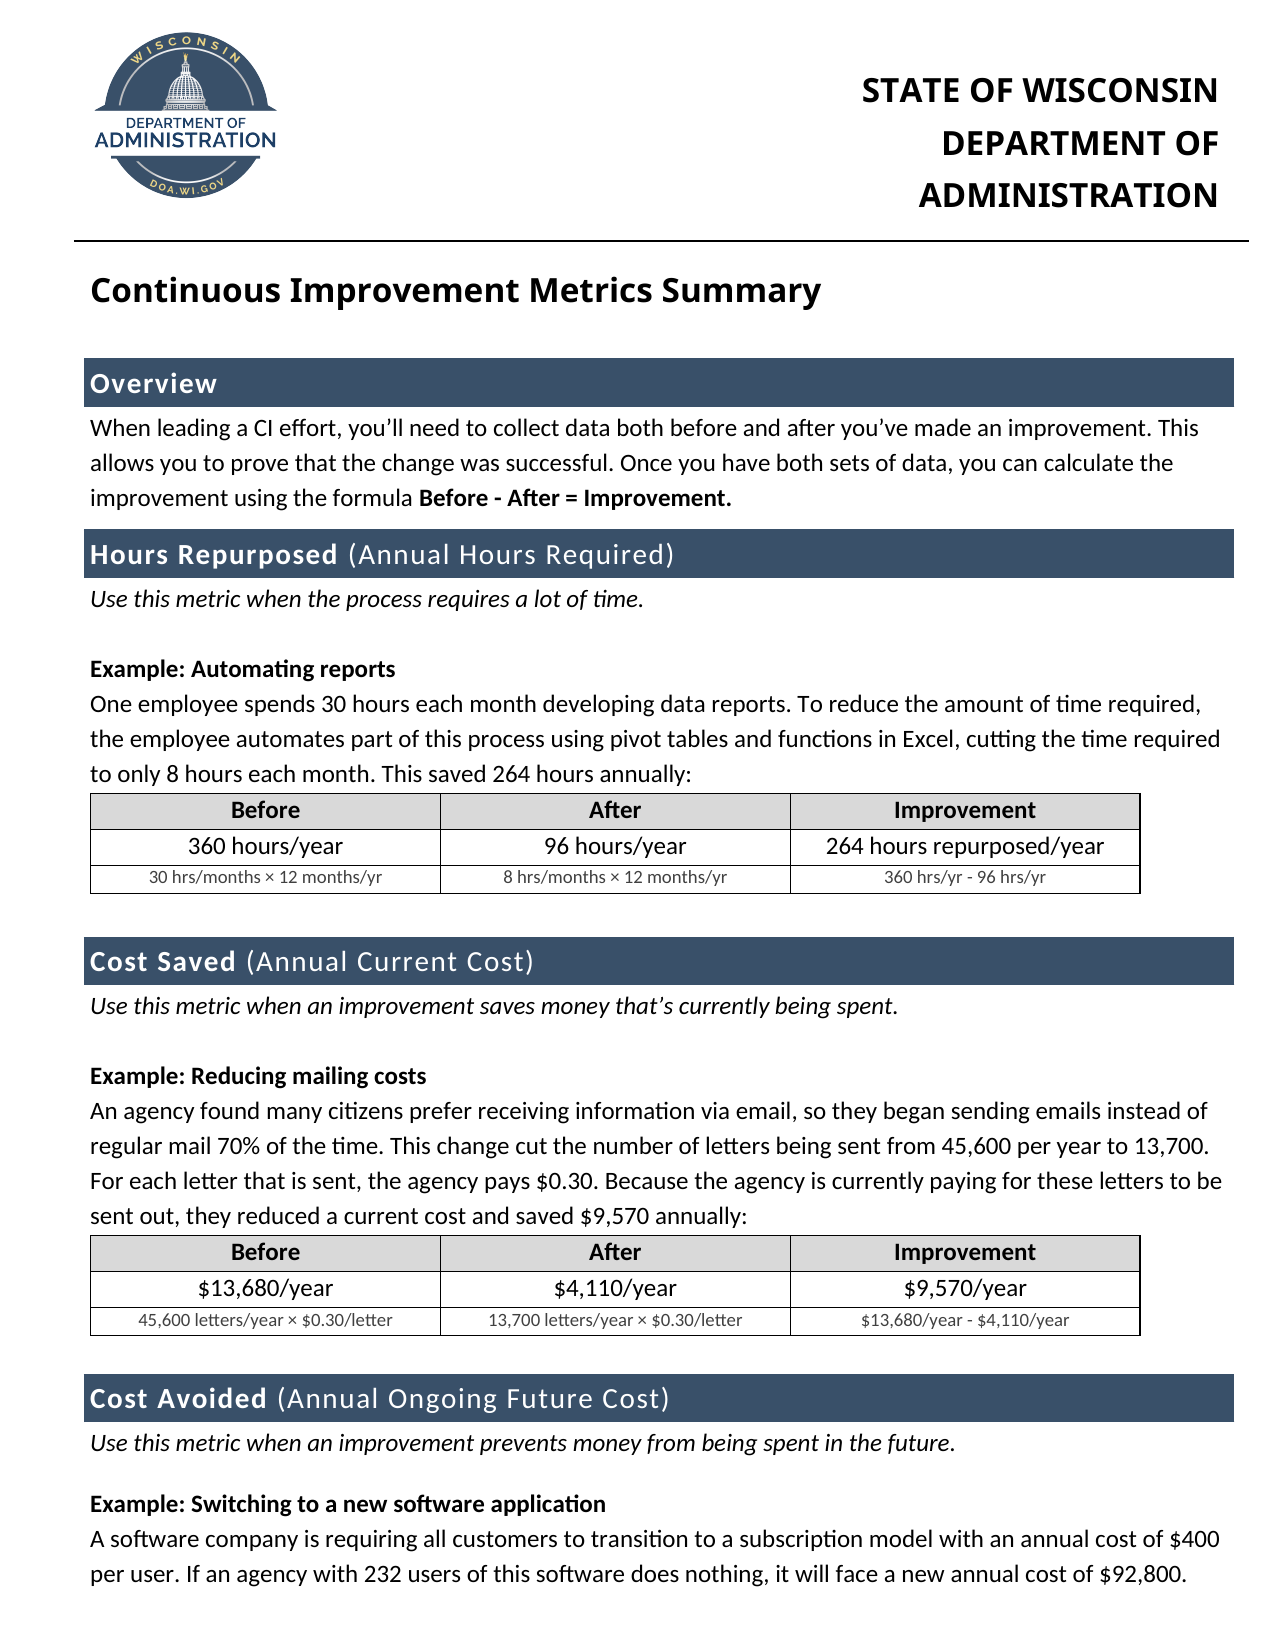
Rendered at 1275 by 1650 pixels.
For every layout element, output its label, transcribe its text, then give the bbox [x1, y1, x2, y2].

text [90, 1523, 1228, 1588]
table_header After [441, 794, 790, 829]
table_header Before [91, 1236, 440, 1271]
table_cell 360 hours/year [91, 830, 440, 864]
text Cost Avoided (Annual Ongoing Future Cost) [90, 1380, 1228, 1416]
text Use this metric when an improvement saves money that’s currently being spent. [90, 990, 1228, 1021]
table_cell 264 hours repurposed/year [791, 830, 1139, 864]
text An agency found many citizens prefer receiving information via email, so they began sending emails instead of regular mail 70% of the time. This change cut the number of letters being sent from 45,600 per year to 13,700. For each letter that is sent, the agency pays $0.30. Because the agency is currently paying for these letters to be sent out, they reduced a current cost and saved $9,570 annually: [90, 1095, 1228, 1231]
text Cost Saved (Annual Current Cost) [90, 943, 1228, 979]
text Use this metric when an improvement prevents money from being spent in the future. [90, 1428, 1228, 1458]
table_header Improvement [791, 794, 1139, 829]
table_cell $13,680/year [91, 1272, 440, 1307]
text One employee spends 30 hours each month developing data reports. To reduce the amount of time required, the employee automates part of this process using pivot tables and functions in Excel, cutting the time required to only 8 hours each month. This saved 264 hours annually: [90, 688, 1228, 788]
table_header Improvement [791, 1236, 1139, 1271]
text Example: Reducing mailing costs [90, 1060, 1228, 1091]
picture [85, 15, 287, 216]
text Overview [90, 365, 1228, 400]
table_cell 30 hrs/months × 12 months/yr [91, 866, 440, 893]
table_header After [441, 1236, 790, 1271]
table_cell 13,700 letters/year × $0.30/letter [441, 1308, 790, 1335]
text When leading a CI effort, you’ll need to collect data both before and after you’ve made an improvement. This allows you to prove that the change was successful. Once you have both sets of data, you can calculate the improvement using the formula Before - After = Improvement. [90, 412, 1228, 512]
text Example: Automating reports [90, 653, 1228, 683]
text Hours Repurposed (Annual Hours Required) [90, 536, 1228, 571]
text Example: Switching to a new software application [90, 1488, 1228, 1518]
table_cell $9,570/year [791, 1272, 1139, 1307]
table_header Before [91, 794, 440, 829]
table_cell $4,110/year [441, 1272, 790, 1307]
table_cell 45,600 letters/year × $0.30/letter [91, 1308, 440, 1335]
table_cell 360 hrs/yr - 96 hrs/yr [791, 866, 1139, 893]
table_cell 96 hours/year [441, 830, 790, 864]
text Use this metric when the process requires a lot of time. [90, 583, 1228, 613]
table_cell 8 hrs/months × 12 months/yr [441, 866, 790, 893]
table_cell $13,680/year - $4,110/year [791, 1308, 1139, 1335]
